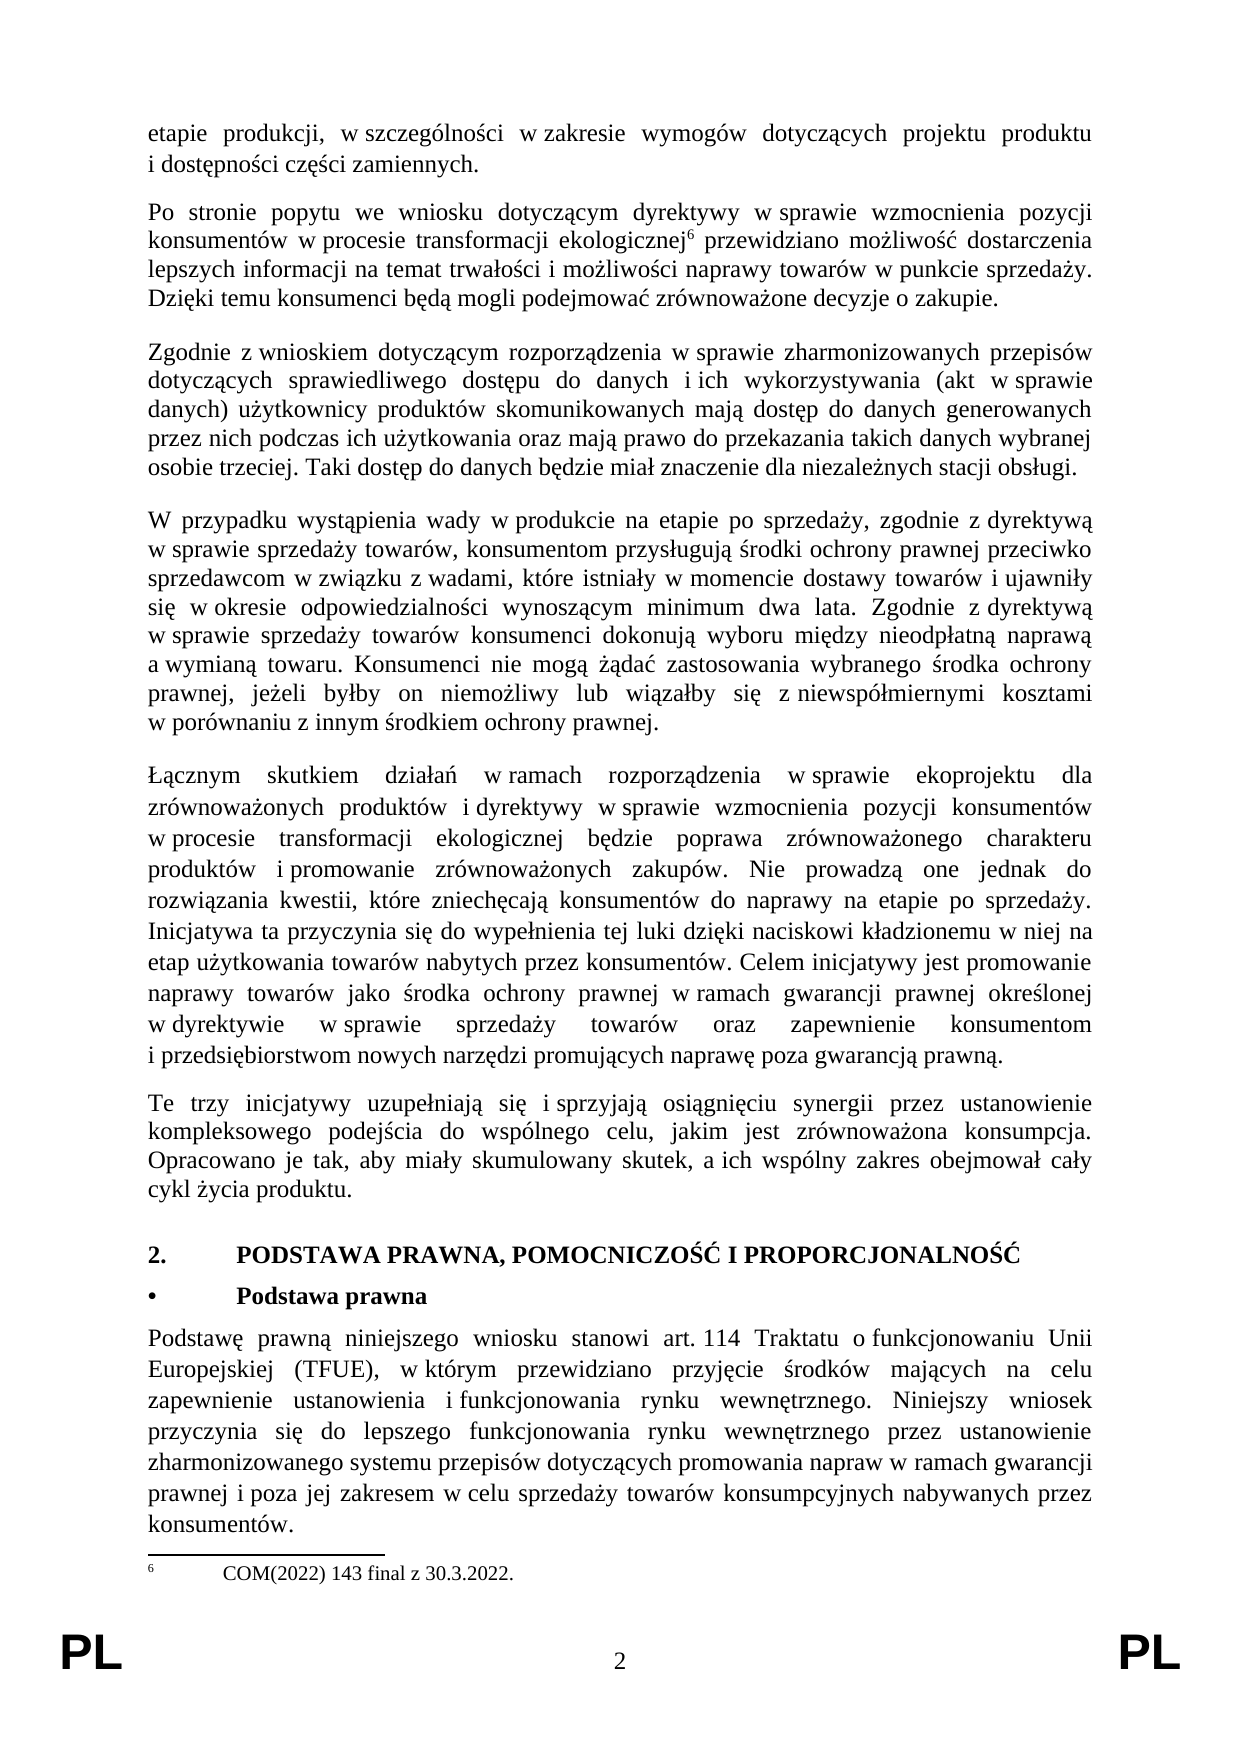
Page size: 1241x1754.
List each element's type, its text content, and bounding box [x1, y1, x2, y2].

text Podstawę prawną niniejszego wniosku stanowi art. 114 Traktatu o funkcjonowaniu Unii Europejskiej (TFUE), w którym przewidziano przyjęcie środków mających na celu zapewnienie ustanowienia i funkcjonowania rynku wewnętrznego. Niniejszy wniosek przyczynia się do lepszego funkcjonowania rynku wewnętrznego przez ustanowienie zharmonizowanego systemu przepisów dotyczących promowania napraw w ramach gwarancji prawnej i poza jej zakresem w celu sprzedaży towarów konsumpcyjnych nabywanych przez konsumentów. [148, 1323, 1093, 1538]
subtitle • Podstawa prawna [148, 1281, 1093, 1310]
subtitle 2. PODSTAWA PRAWNA, POMOCNICZOŚĆ I PROPORCJONALNOŚĆ [148, 1240, 1093, 1269]
text Te trzy inicjatywy uzupełniają się i sprzyjają osiągnięciu synergii przez ustanowienie kompleksowego podejścia do wspólnego celu, jakim jest zrównoważona konsumpcja. Opracowano je tak, aby miały skumulowany skutek, a ich wspólny zakres obejmował cały cykl życia produktu. [148, 1088, 1093, 1203]
text Zgodnie z wnioskiem dotyczącym rozporządzenia w sprawie zharmonizowanych przepisów dotyczących sprawiedliwego dostępu do danych i ich wykorzystywania (akt w sprawie danych) użytkownicy produktów skomunikowanych mają dostęp do danych generowanych przez nich podczas ich użytkowania oraz mają prawo do przekazania takich danych wybranej osobie trzeciej. Taki dostęp do danych będzie miał znaczenie dla niezależnych stacji obsługi. [148, 337, 1093, 481]
text Łącznym skutkiem działań w ramach rozporządzenia w sprawie ekoprojektu dla zrównoważonych produktów i dyrektywy w sprawie wzmocnienia pozycji konsumentów w procesie transformacji ekologicznej będzie poprawa zrównoważonego charakteru produktów i promowanie zrównoważonych zakupów. Nie prowadzą one jednak do rozwiązania kwestii, które zniechęcają konsumentów do naprawy na etapie po sprzedaży. Inicjatywa ta przyczynia się do wypełnienia tej luki dzięki naciskowi kładzionemu w niej na etap użytkowania towarów nabytych przez konsumentów. Celem inicjatywy jest promowanie naprawy towarów jako środka ochrony prawnej w ramach gwarancji prawnej określonej w dyrektywie w sprawie sprzedaży towarów oraz zapewnienie konsumentom i przedsiębiorstwom nowych narzędzi promujących naprawę poza gwarancją prawną. [148, 761, 1093, 1069]
text W przypadku wystąpienia wady w produkcie na etapie po sprzedaży, zgodnie z dyrektywą w sprawie sprzedaży towarów, konsumentom przysługują środki ochrony prawnej przeciwko sprzedawcom w związku z wadami, które istniały w momencie dostawy towarów i ujawniły się w okresie odpowiedzialności wynoszącym minimum dwa lata. Zgodnie z dyrektywą w sprawie sprzedaży towarów konsumenci dokonują wyboru między nieodpłatną naprawą a wymianą towaru. Konsumenci nie mogą żądać zastosowania wybranego środka ochrony prawnej, jeżeli byłby on niemożliwy lub wiązałby się z niewspółmiernymi kosztami w porównaniu z innym środkiem ochrony prawnej. [148, 506, 1093, 736]
text Po stronie popytu we wniosku dotyczącym dyrektywy w sprawie wzmocnienia pozycji konsumentów w procesie transformacji ekologicznej przewidziano możliwość dostarczenia lepszych informacji na temat trwałości i możliwości naprawy towarów w punkcie sprzedaży. Dzięki temu konsumenci będą mogli podejmować zrównoważone decyzje o zakupie. [148, 197, 1093, 312]
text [148, 118, 1093, 178]
